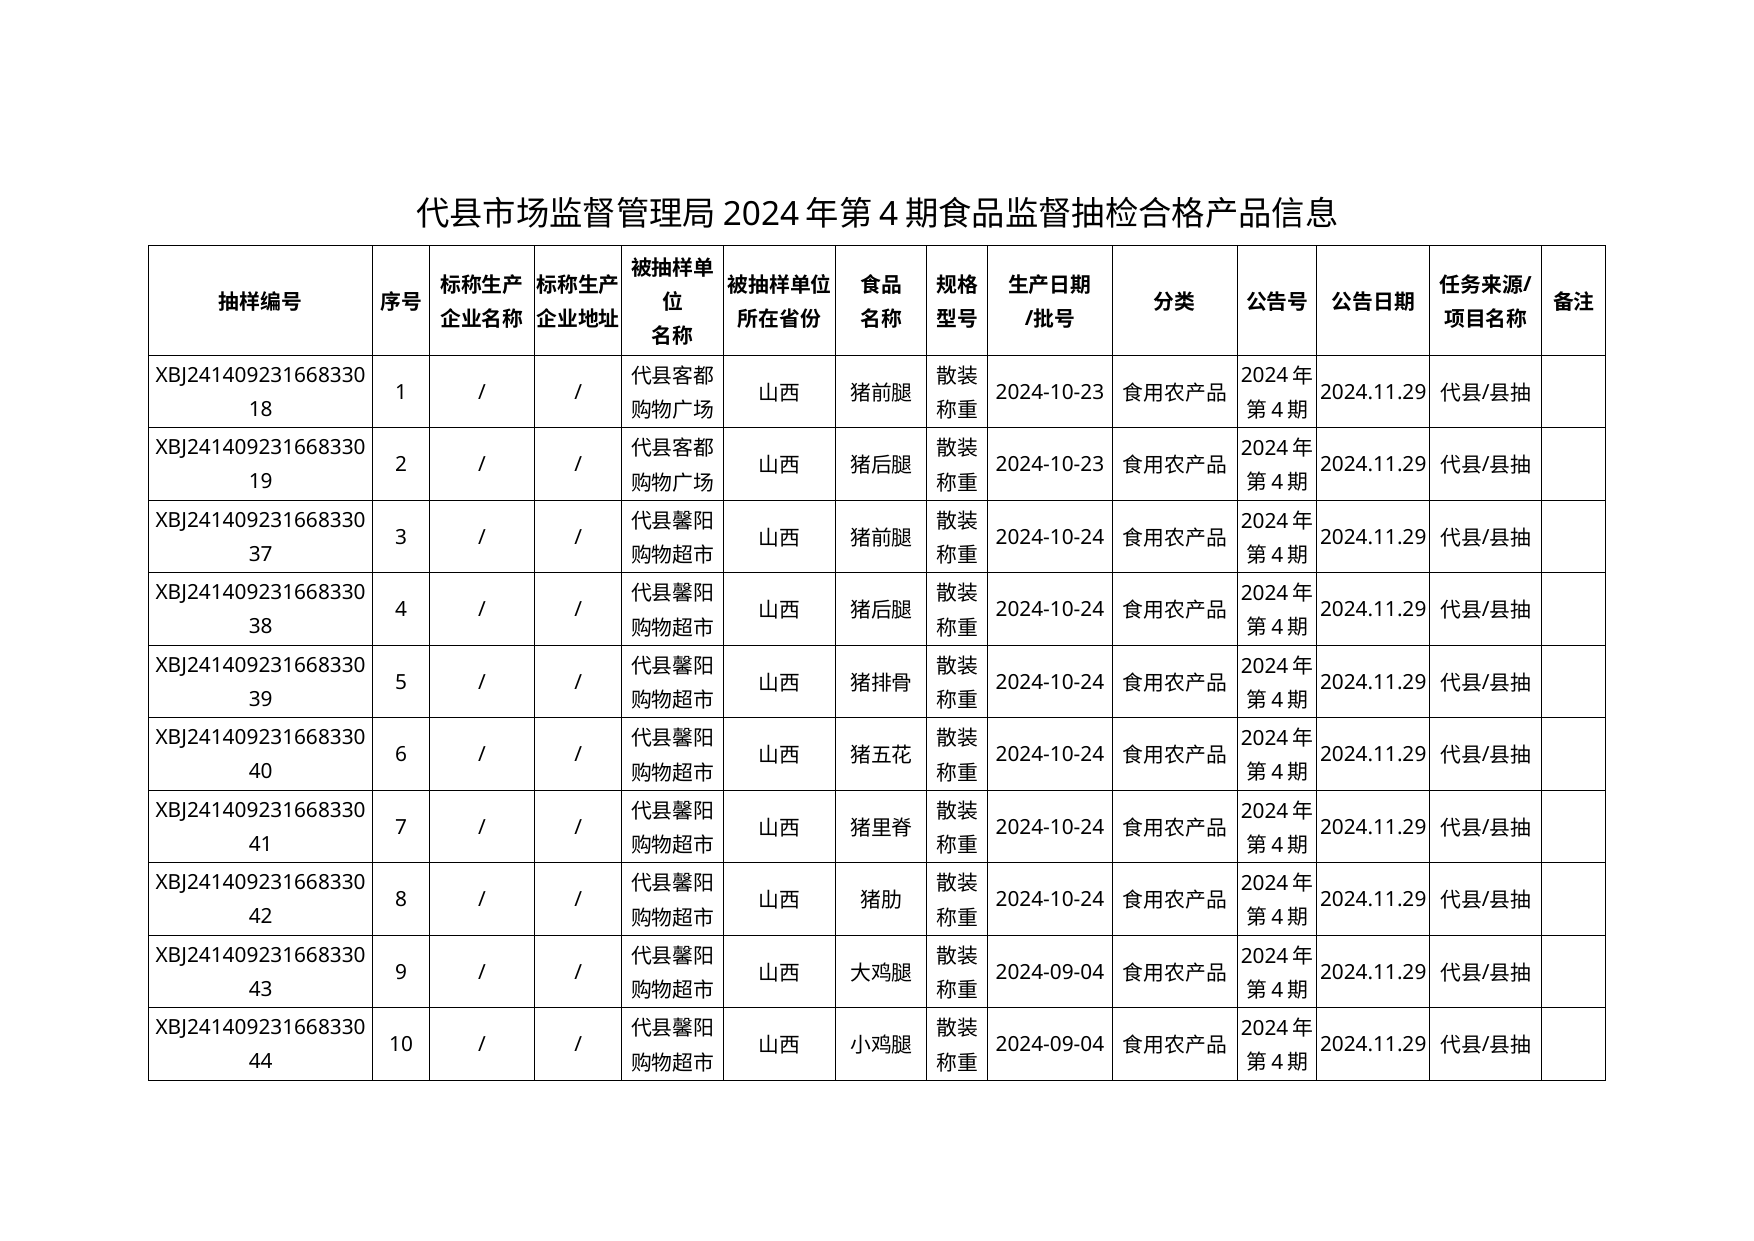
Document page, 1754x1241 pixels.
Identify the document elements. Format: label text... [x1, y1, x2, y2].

table_cell 2024.11.29 [1317, 428, 1429, 499]
table_cell 猪后腿 [836, 428, 926, 499]
table_cell 食用农产品 [1113, 356, 1237, 427]
table_cell / [430, 573, 534, 644]
table_header 被抽样单位 名称 [622, 246, 723, 354]
table_cell / [535, 428, 621, 499]
table_cell [1542, 863, 1605, 934]
table_cell [1542, 356, 1605, 427]
table_cell 大鸡腿 [836, 936, 926, 1007]
table_cell 代县/县抽 [1430, 501, 1541, 572]
table_cell 2024年 第4期 [1238, 356, 1316, 427]
table_cell / [535, 356, 621, 427]
table_cell XBJ24140923166833037 [149, 501, 372, 572]
table_cell 食用农产品 [1113, 428, 1237, 499]
table_header 规格 型号 [927, 246, 987, 354]
table_cell 山西 [724, 791, 835, 862]
table_header 任务来源/ 项目名称 [1430, 246, 1541, 354]
table_cell / [535, 501, 621, 572]
table_cell 散装称重 [927, 936, 987, 1007]
table_cell 2024-10-24 [988, 718, 1112, 789]
table_cell / [535, 936, 621, 1007]
table_cell 代县馨阳购物超市 [622, 791, 723, 862]
table_cell 2024年 第4期 [1238, 428, 1316, 499]
table_cell 2024年 第4期 [1238, 791, 1316, 862]
table_cell 猪前腿 [836, 356, 926, 427]
table_cell 食用农产品 [1113, 1008, 1237, 1079]
table_cell 代县/县抽 [1430, 1008, 1541, 1079]
table_cell 2024年 第4期 [1238, 646, 1316, 717]
table_cell XBJ24140923166833040 [149, 718, 372, 789]
table_cell 代县/县抽 [1430, 863, 1541, 934]
table_cell 食用农产品 [1113, 501, 1237, 572]
table_cell / [430, 936, 534, 1007]
table_cell 2024.11.29 [1317, 501, 1429, 572]
table_cell XBJ24140923166833044 [149, 1008, 372, 1079]
table_cell 散装称重 [927, 356, 987, 427]
table_cell 2 [373, 428, 429, 499]
table_cell 代县/县抽 [1430, 791, 1541, 862]
table_cell 散装称重 [927, 718, 987, 789]
table_cell / [430, 356, 534, 427]
table_cell 猪排骨 [836, 646, 926, 717]
table_cell 山西 [724, 573, 835, 644]
table_header 公告日期 [1317, 246, 1429, 354]
table_header 标称生产企业名称 [430, 246, 534, 354]
table_cell / [430, 718, 534, 789]
table_cell 猪肋 [836, 863, 926, 934]
table_cell 10 [373, 1008, 429, 1079]
table_cell 食用农产品 [1113, 718, 1237, 789]
table_cell 2024年 第4期 [1238, 863, 1316, 934]
table_cell 山西 [724, 428, 835, 499]
table_cell / [430, 791, 534, 862]
table_cell / [535, 791, 621, 862]
table_header 食品 名称 [836, 246, 926, 354]
table_cell 6 [373, 718, 429, 789]
table_cell 5 [373, 646, 429, 717]
table_cell 猪五花 [836, 718, 926, 789]
table_cell [1542, 791, 1605, 862]
table_cell 2024年 第4期 [1238, 573, 1316, 644]
table_cell 2024-10-24 [988, 863, 1112, 934]
table_cell / [535, 1008, 621, 1079]
table_cell 食用农产品 [1113, 646, 1237, 717]
table_cell 猪后腿 [836, 573, 926, 644]
table_cell 3 [373, 501, 429, 572]
table_cell 猪里脊 [836, 791, 926, 862]
table_cell [1542, 573, 1605, 644]
table_cell 代县馨阳购物超市 [622, 1008, 723, 1079]
table_cell 代县客都购物广场 [622, 356, 723, 427]
table_cell 2024.11.29 [1317, 573, 1429, 644]
table_cell 代县/县抽 [1430, 356, 1541, 427]
table_cell 食用农产品 [1113, 936, 1237, 1007]
table_cell 代县/县抽 [1430, 428, 1541, 499]
table_cell 散装称重 [927, 646, 987, 717]
table_cell [1542, 936, 1605, 1007]
table_cell / [535, 718, 621, 789]
table_cell 2024-10-24 [988, 646, 1112, 717]
table_cell 2024-10-23 [988, 428, 1112, 499]
table_cell 代县馨阳购物超市 [622, 936, 723, 1007]
table_header 序号 [373, 246, 429, 354]
table_cell 代县馨阳购物超市 [622, 646, 723, 717]
table_cell 2024.11.29 [1317, 1008, 1429, 1079]
table_cell 2024.11.29 [1317, 718, 1429, 789]
table_cell / [535, 863, 621, 934]
table_cell 散装称重 [927, 791, 987, 862]
text 代县市场监督管理局2024年第4期食品监督抽检合格产品信息 [150, 177, 1604, 245]
table_header 公告号 [1238, 246, 1316, 354]
table_cell XBJ24140923166833019 [149, 428, 372, 499]
table_cell 代县馨阳购物超市 [622, 573, 723, 644]
table_cell [1542, 428, 1605, 499]
table_cell 代县/县抽 [1430, 646, 1541, 717]
table_cell XBJ24140923166833018 [149, 356, 372, 427]
table_cell 代县馨阳购物超市 [622, 863, 723, 934]
table_cell 代县/县抽 [1430, 718, 1541, 789]
table_cell [1542, 501, 1605, 572]
table_header 标称生产企业地址 [535, 246, 621, 354]
table_cell XBJ24140923166833039 [149, 646, 372, 717]
table_header 分类 [1113, 246, 1237, 354]
table_cell XBJ24140923166833043 [149, 936, 372, 1007]
table_cell 山西 [724, 718, 835, 789]
table_cell 山西 [724, 646, 835, 717]
table_header 备注 [1542, 246, 1605, 354]
table_cell 食用农产品 [1113, 791, 1237, 862]
table_header 生产日期 /批号 [988, 246, 1112, 354]
table_cell 2024.11.29 [1317, 791, 1429, 862]
table_cell 1 [373, 356, 429, 427]
table_cell 2024-10-24 [988, 501, 1112, 572]
table_cell 山西 [724, 501, 835, 572]
table_cell / [430, 646, 534, 717]
table_cell 4 [373, 573, 429, 644]
table_cell 2024.11.29 [1317, 863, 1429, 934]
table_cell 散装称重 [927, 501, 987, 572]
table_cell 山西 [724, 1008, 835, 1079]
table_cell 2024年 第4期 [1238, 1008, 1316, 1079]
table_cell 2024-10-24 [988, 573, 1112, 644]
table_header 被抽样单位所在省份 [724, 246, 835, 354]
table_cell 8 [373, 863, 429, 934]
table_cell 7 [373, 791, 429, 862]
table_cell / [430, 501, 534, 572]
table_cell 食用农产品 [1113, 863, 1237, 934]
table_cell 代县馨阳购物超市 [622, 501, 723, 572]
table_cell 2024-09-04 [988, 936, 1112, 1007]
table_cell XBJ24140923166833041 [149, 791, 372, 862]
table_cell [1542, 646, 1605, 717]
table_cell 山西 [724, 356, 835, 427]
table_cell 2024-10-24 [988, 791, 1112, 862]
table_cell 代县/县抽 [1430, 573, 1541, 644]
table_cell 2024年 第4期 [1238, 501, 1316, 572]
table_cell / [535, 646, 621, 717]
table_cell 2024-10-23 [988, 356, 1112, 427]
table_cell / [535, 573, 621, 644]
table_cell 小鸡腿 [836, 1008, 926, 1079]
table_cell 9 [373, 936, 429, 1007]
table_cell [1542, 1008, 1605, 1079]
table_cell 散装称重 [927, 573, 987, 644]
table_cell 2024.11.29 [1317, 356, 1429, 427]
table_cell XBJ24140923166833038 [149, 573, 372, 644]
table_cell 2024年 第4期 [1238, 936, 1316, 1007]
table_cell 代县馨阳购物超市 [622, 718, 723, 789]
table_cell 散装称重 [927, 863, 987, 934]
table_cell 散装称重 [927, 1008, 987, 1079]
table_cell 2024.11.29 [1317, 936, 1429, 1007]
table_cell / [430, 1008, 534, 1079]
table_header 抽样编号 [149, 246, 372, 354]
table_cell 2024.11.29 [1317, 646, 1429, 717]
table_cell [1542, 718, 1605, 789]
table_cell XBJ24140923166833042 [149, 863, 372, 934]
table_cell 食用农产品 [1113, 573, 1237, 644]
table_cell 猪前腿 [836, 501, 926, 572]
table_cell 2024-09-04 [988, 1008, 1112, 1079]
table_cell / [430, 428, 534, 499]
table_cell 2024年 第4期 [1238, 718, 1316, 789]
table_cell 代县客都购物广场 [622, 428, 723, 499]
table_cell / [430, 863, 534, 934]
table_cell 散装称重 [927, 428, 987, 499]
table_cell 山西 [724, 863, 835, 934]
table_cell 代县/县抽 [1430, 936, 1541, 1007]
table_cell 山西 [724, 936, 835, 1007]
